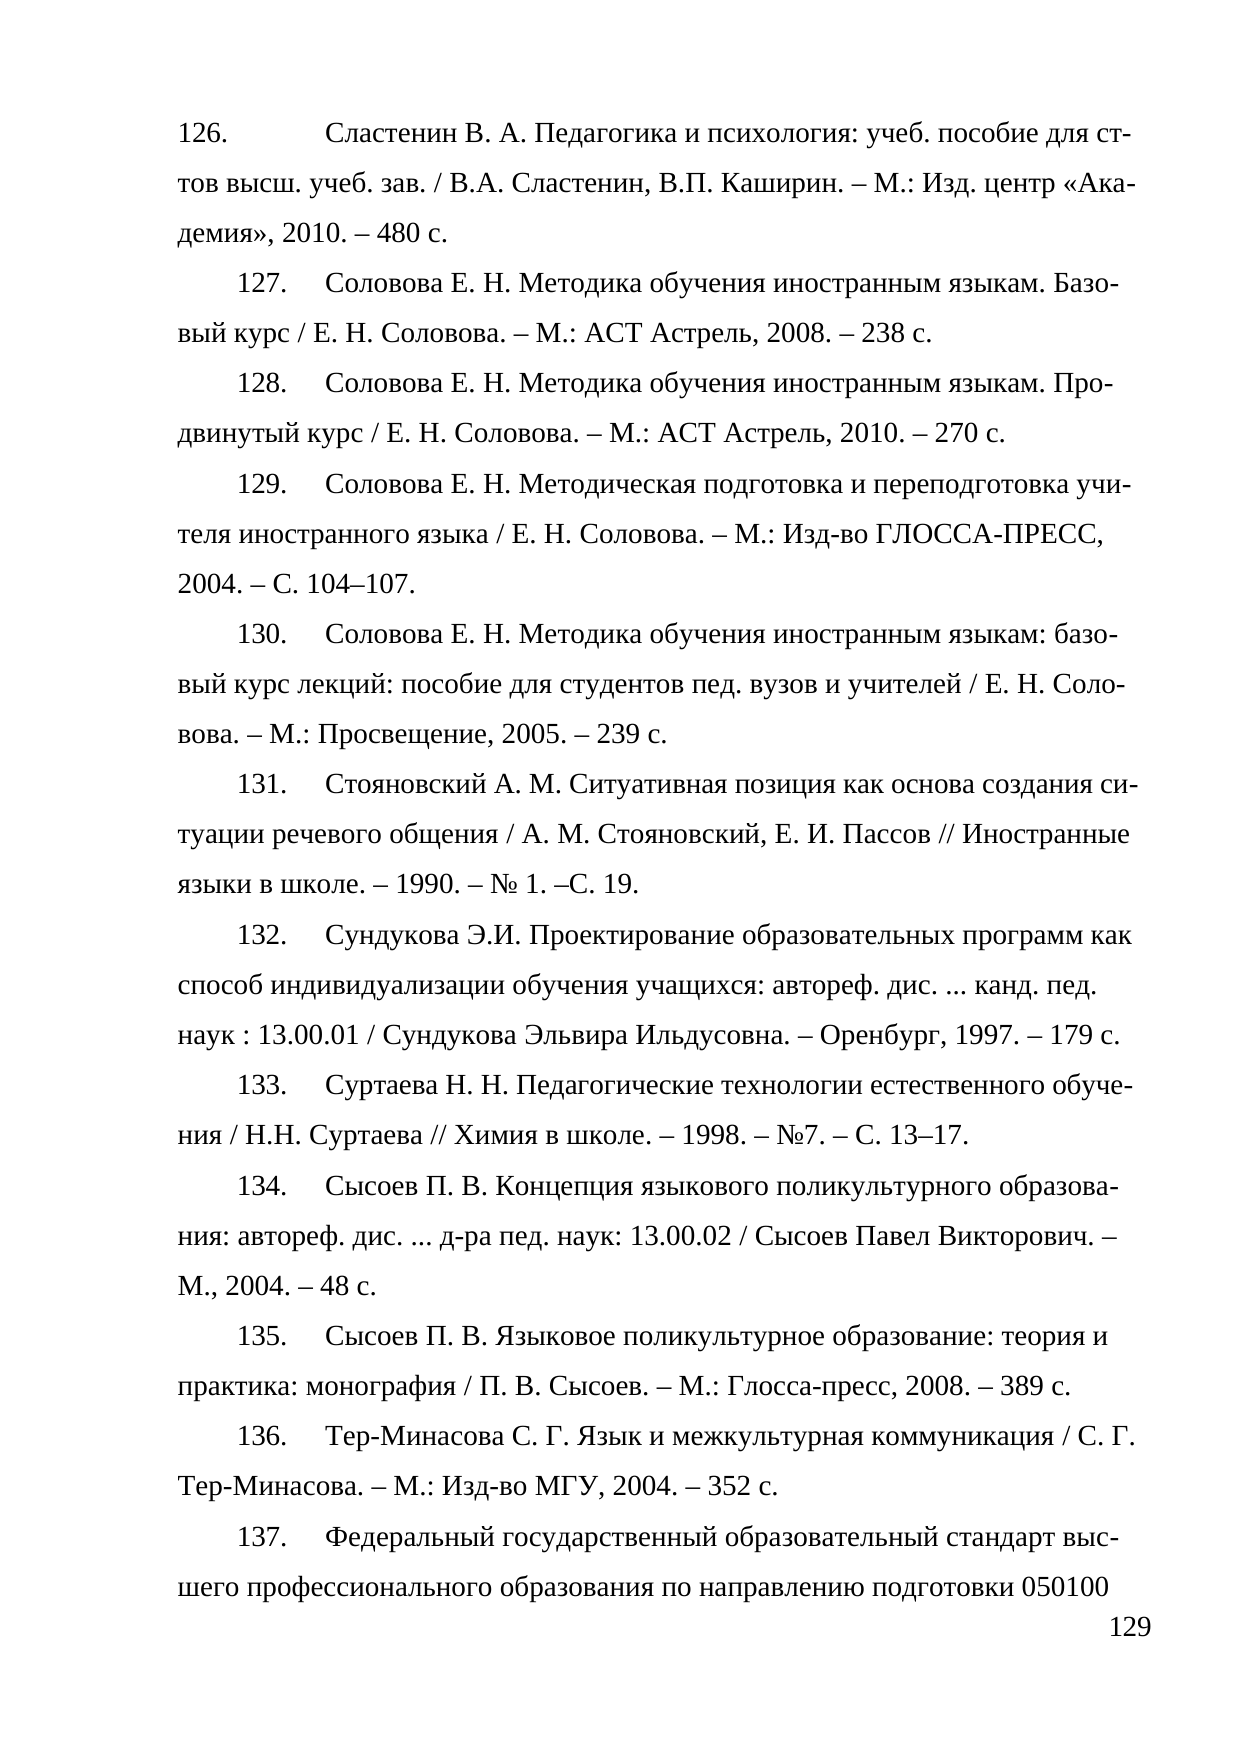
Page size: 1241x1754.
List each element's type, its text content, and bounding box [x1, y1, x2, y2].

list Соловова Е. Н. Методика обучения иностранным языкам. Базовый курс / Е. Н. Соловова. – М.: ACT Астрель, 2008. – 238 с. [177, 252, 1151, 352]
list Сундукова Э.И. Проектирование образовательных программ как способ индивидуализации обучения учащихся: автореф. дис. ... канд. пед. наук : 13.00.01 / Сундукова Эльвира Ильдусовна. – Оренбург, 1997. – 179 с. [177, 904, 1151, 1054]
list Сысоев П. В. Языковое поликультурное образование: теория и практика: монография / П. В. Сысоев. – М.: Глосса-пресс, 2008. – 389 с. [177, 1305, 1151, 1405]
list Федеральный государственный образовательный стандарт высшего профессионального образования по направлению подготовки 050100 [177, 1506, 1151, 1606]
text 129 [177, 1609, 1152, 1642]
list Соловова Е. Н. Методическая подготовка и переподготовка учителя иностранного языка / Е. Н. Соловова. – М.: Изд-во ГЛОССА-ПРЕСС, 2004. – С. 104–107. [177, 453, 1151, 603]
list Соловова Е. Н. Методика обучения иностранным языкам. Продвинутый курс / Е. Н. Соловова. – М.: ACT Астрель, 2010. – 270 с. [177, 352, 1151, 452]
list Сысоев П. В. Концепция языкового поликультурного образования: автореф. дис. ... д-ра пед. наук: 13.00.02 / Сысоев Павел Викторович. – М., 2004. – 48 с. [177, 1155, 1151, 1305]
list Тер-Минасова С. Г. Язык и межкультурная коммуникация / С. Г. Тер-Минасова. – М.: Изд-во МГУ, 2004. – 352 с. [177, 1406, 1151, 1506]
list Соловова Е. Н. Методика обучения иностранным языкам: базовый курс лекций: пособие для студентов пед. вузов и учителей / Е. Н. Соло-вова. – М.: Просвещение, 2005. – 239 с. [177, 603, 1151, 753]
list Стояновский А. М. Ситуативная позиция как основа создания ситуации речевого общения / А. М. Стояновский, Е. И. Пассов // Иностранные языки в школе. – 1990. – № 1. –С. 19. [177, 753, 1151, 903]
list Суртаева Н. Н. Педагогические технологии естественного обучения / Н.Н. Суртаева // Химия в школе. – 1998. – №7. – С. 13–17. [177, 1054, 1151, 1154]
list Сластенин В. А. Педагогика и психология: учеб. пособие для ст-тов высш. учеб. зав. / В.А. Сластенин, В.П. Каширин. – М.: Изд. центр «Академия», 2010. – 480 с. [177, 102, 1152, 252]
